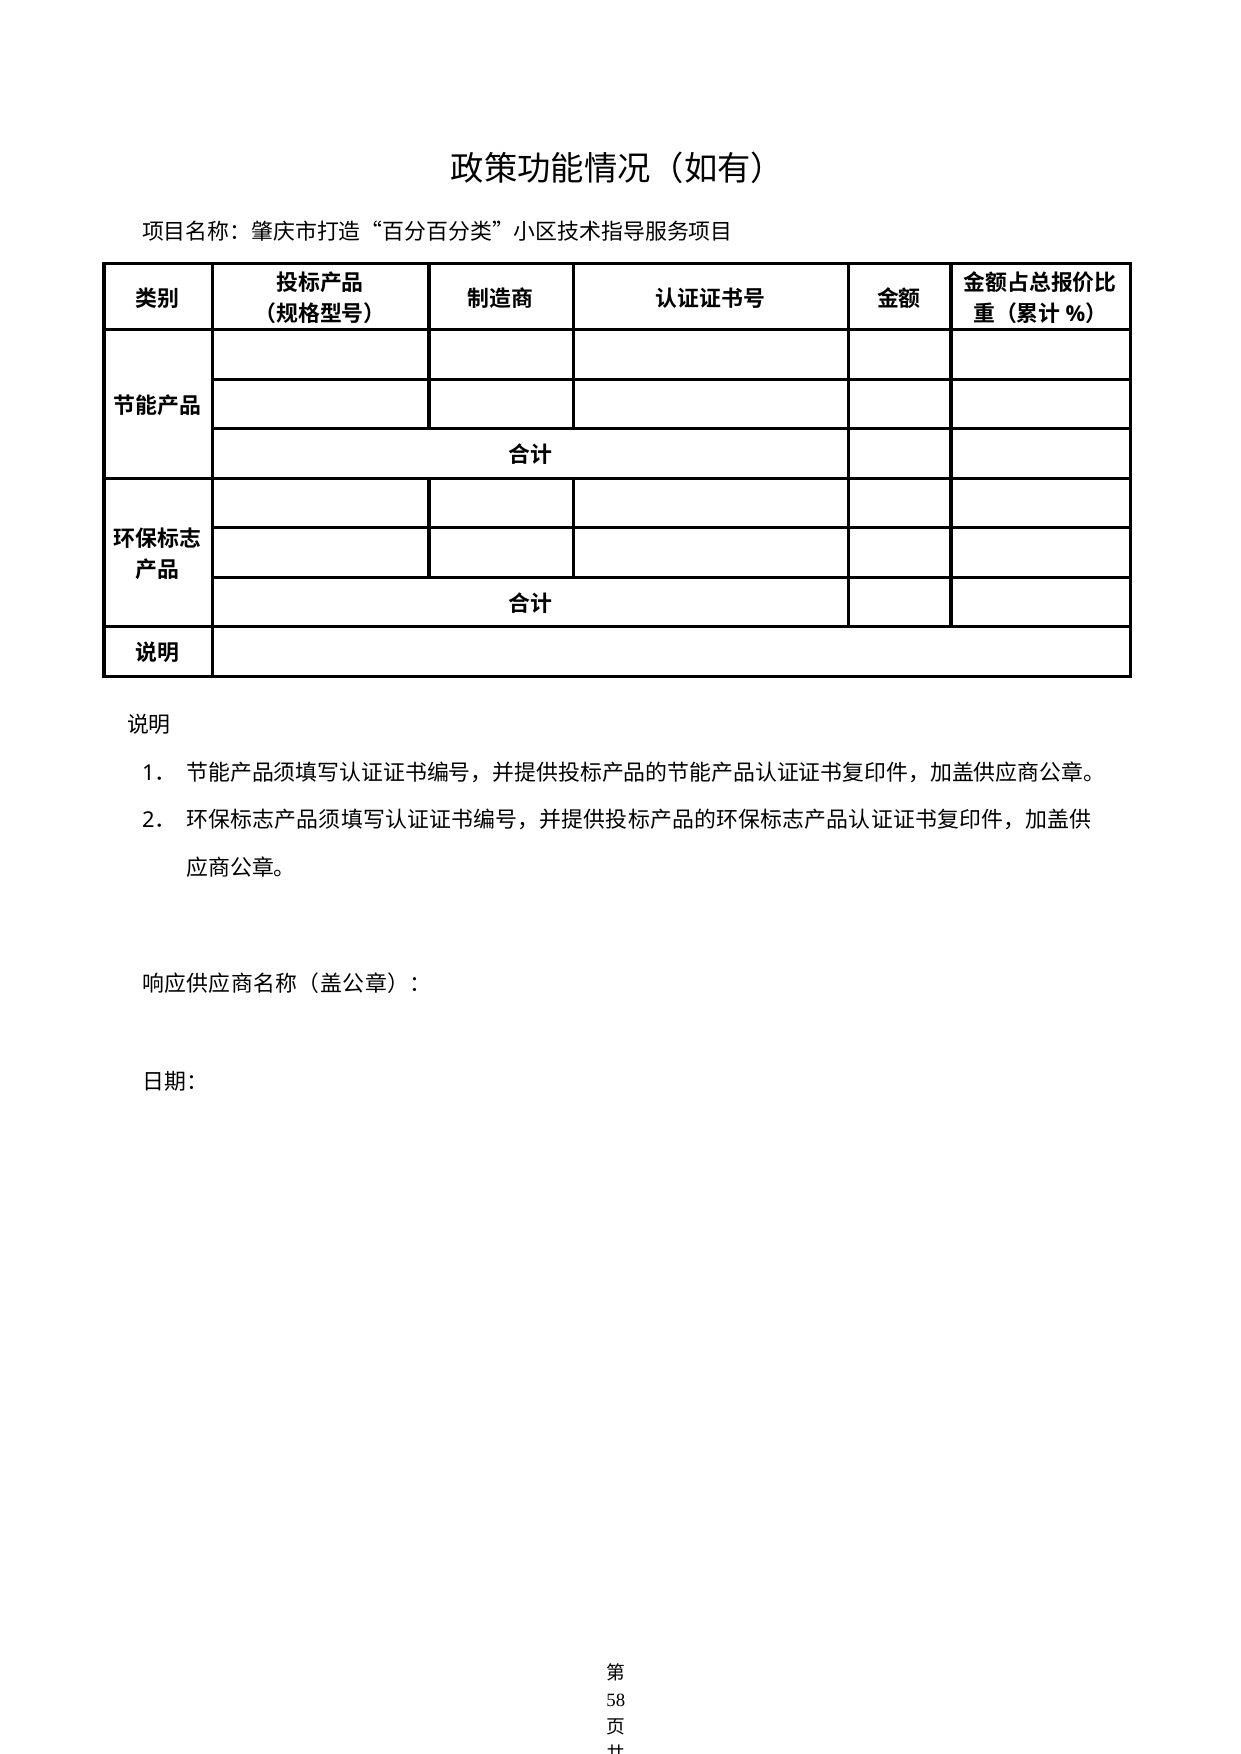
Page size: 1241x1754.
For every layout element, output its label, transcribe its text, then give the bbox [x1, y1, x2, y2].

text 项目名称：肇庆市打造“百分百分类”小区技术指导服务项目 [142, 214, 1093, 246]
table_cell [953, 381, 1129, 427]
table_cell [214, 529, 427, 576]
list 环保标志产品须填写认证证书编号，并提供投标产品的环保标志产品认证证书复印件，加盖供应商公章。 [142, 802, 1093, 882]
table_cell 环保标志产品 [106, 480, 211, 625]
table_cell [850, 529, 949, 576]
table_cell [214, 628, 1129, 674]
table_cell [214, 381, 427, 427]
table_cell 说明 [106, 628, 211, 674]
table_header 金额 [850, 265, 949, 328]
table_header 认证证书号 [575, 265, 847, 328]
table_cell [431, 331, 572, 378]
table_cell [214, 480, 427, 526]
table_cell [850, 331, 949, 378]
table_cell [214, 331, 427, 378]
table_header 投标产品 （规格型号） [214, 265, 427, 328]
table_cell [431, 381, 572, 427]
list 节能产品须填写认证证书编号，并提供投标产品的节能产品认证证书复印件，加盖供应商公章。 [142, 755, 1093, 787]
table_cell [953, 430, 1129, 477]
table_cell [953, 579, 1129, 625]
table_cell [850, 381, 949, 427]
table_header 金额占总报价比重（累计 %） [953, 265, 1129, 328]
table_cell [575, 381, 847, 427]
table_cell [431, 480, 572, 526]
table_cell [850, 579, 949, 625]
table_header 制造商 [431, 265, 572, 328]
table_cell [575, 529, 847, 576]
table_header 类别 [106, 265, 211, 328]
text 响应供应商名称（盖公章）： [142, 950, 1093, 1002]
table_cell [850, 480, 949, 526]
table_cell 节能产品 [106, 331, 211, 477]
text 日期： [142, 1046, 1093, 1101]
text 政策功能情况（如有） [142, 142, 1093, 190]
table_cell [850, 430, 949, 477]
table_cell [575, 480, 847, 526]
text 说明 [127, 707, 1093, 739]
table_cell [431, 529, 572, 576]
table_cell [953, 480, 1129, 526]
table_cell [953, 529, 1129, 576]
table_cell [953, 331, 1129, 378]
table_cell 合计 [214, 430, 847, 477]
table_cell 合计 [214, 579, 847, 625]
table_cell [575, 331, 847, 378]
